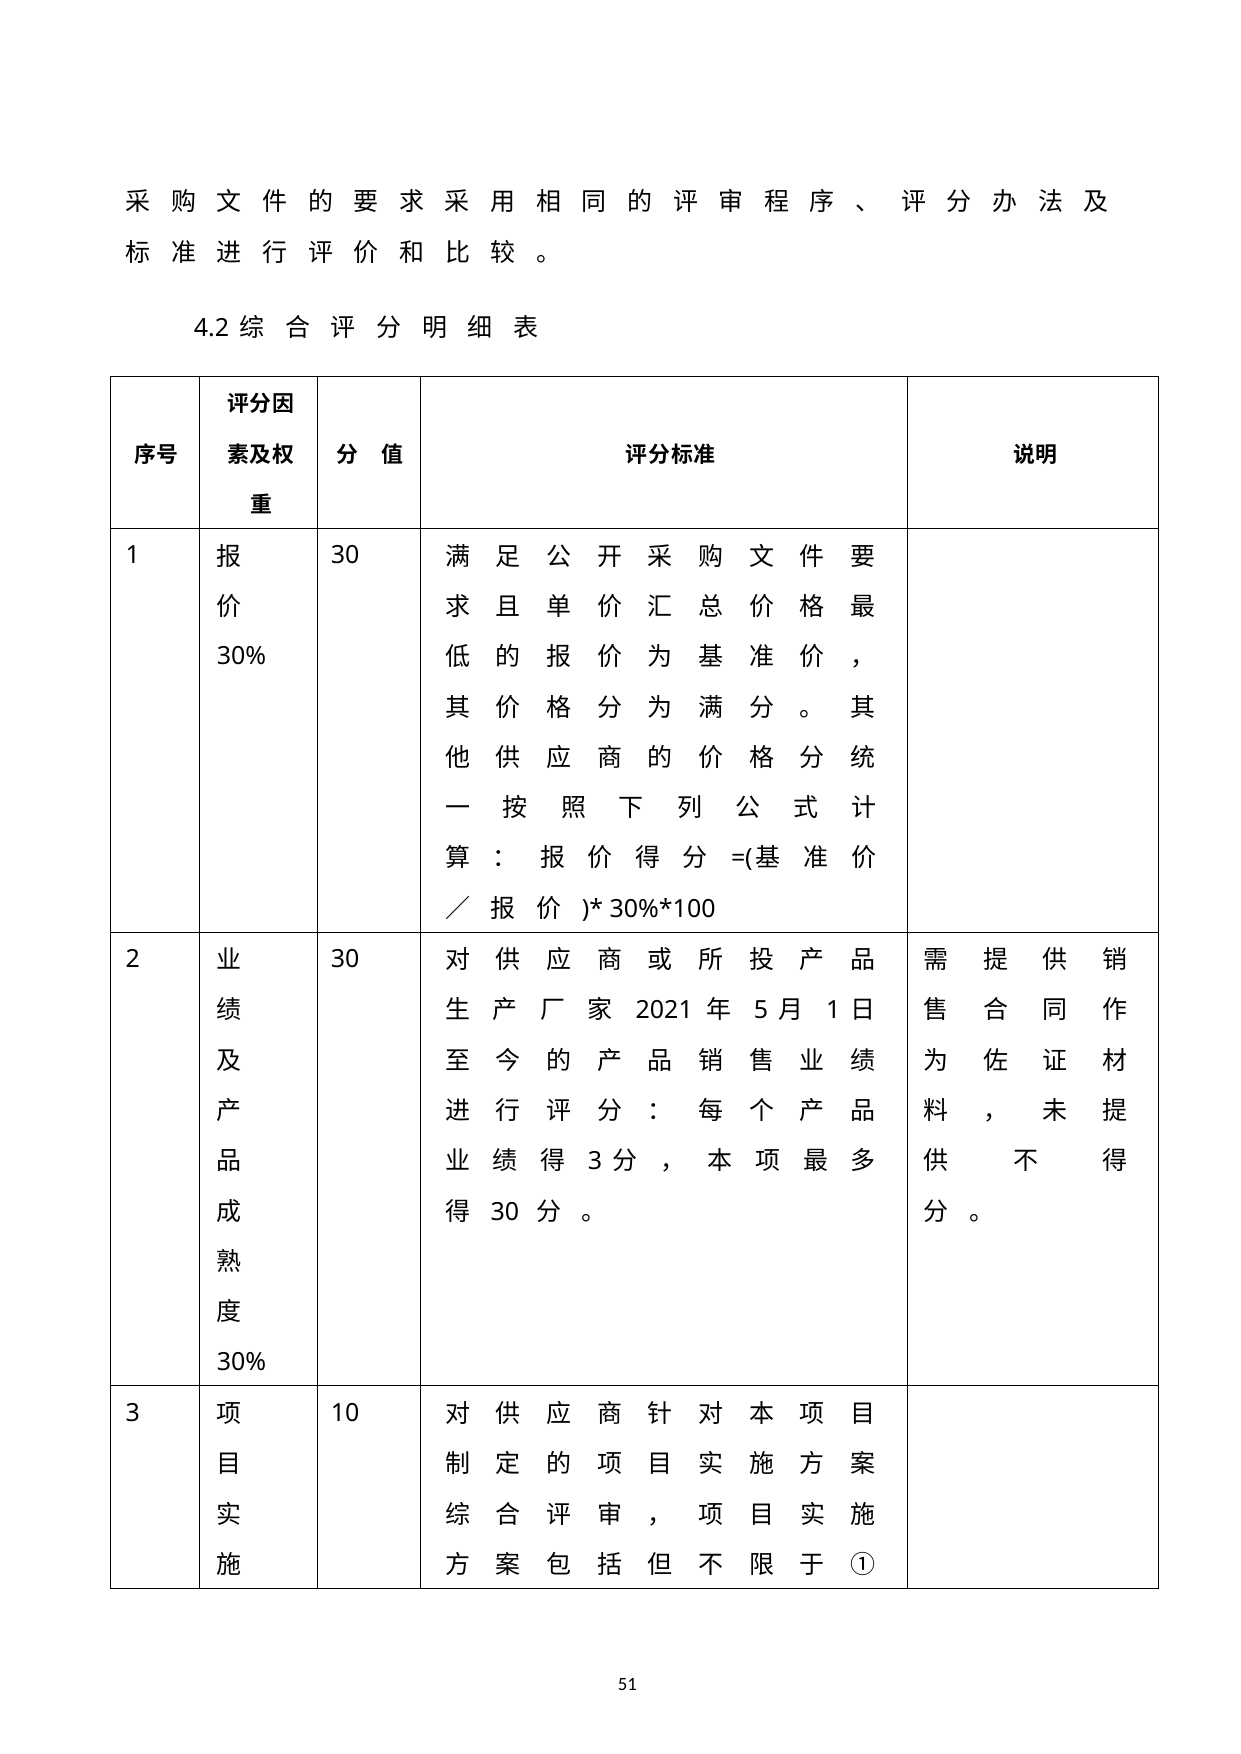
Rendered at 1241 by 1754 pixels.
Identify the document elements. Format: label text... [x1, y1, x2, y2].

table_cell 10 [318, 1386, 420, 1588]
table_cell 项目实施方案10% [200, 1386, 317, 1588]
table_header 说明 [908, 377, 1158, 528]
table_cell 业绩及产品成熟度30% [200, 933, 317, 1385]
table_cell [908, 1386, 1158, 1588]
table_cell 3 [111, 1386, 199, 1588]
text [125, 175, 1129, 276]
table_header 评分标准 [421, 377, 907, 528]
table_header 分 值 [318, 377, 420, 528]
table_cell 对供应商或所投产品生产厂家2021年5月1日至今的产品销售业绩进行评分：每个产品业绩得3分，本项最多得30分。 [421, 933, 907, 1385]
table_cell 1 [111, 529, 199, 932]
table_cell 满足公开采购文件要求且单价汇总价格最低的报价为基准价，其价格分为满分。其他供应商的价格分统一按照下列公式计算：报价得分=(基准价／报价)* 30%*100 [421, 529, 907, 932]
table_cell 2 [111, 933, 199, 1385]
table_header 评分因素及权重 [200, 377, 317, 528]
table_cell 30 [318, 933, 420, 1385]
table_cell 需提供销售合同作为佐证材料，未提供不得分。 [908, 933, 1158, 1385]
table_cell 30 [318, 529, 420, 932]
table_cell 报价30% [200, 529, 317, 932]
table_header 序号 [111, 377, 199, 528]
text 4.2 综合评分明细表 [125, 301, 1129, 351]
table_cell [421, 1386, 907, 1588]
table_cell [908, 529, 1158, 932]
